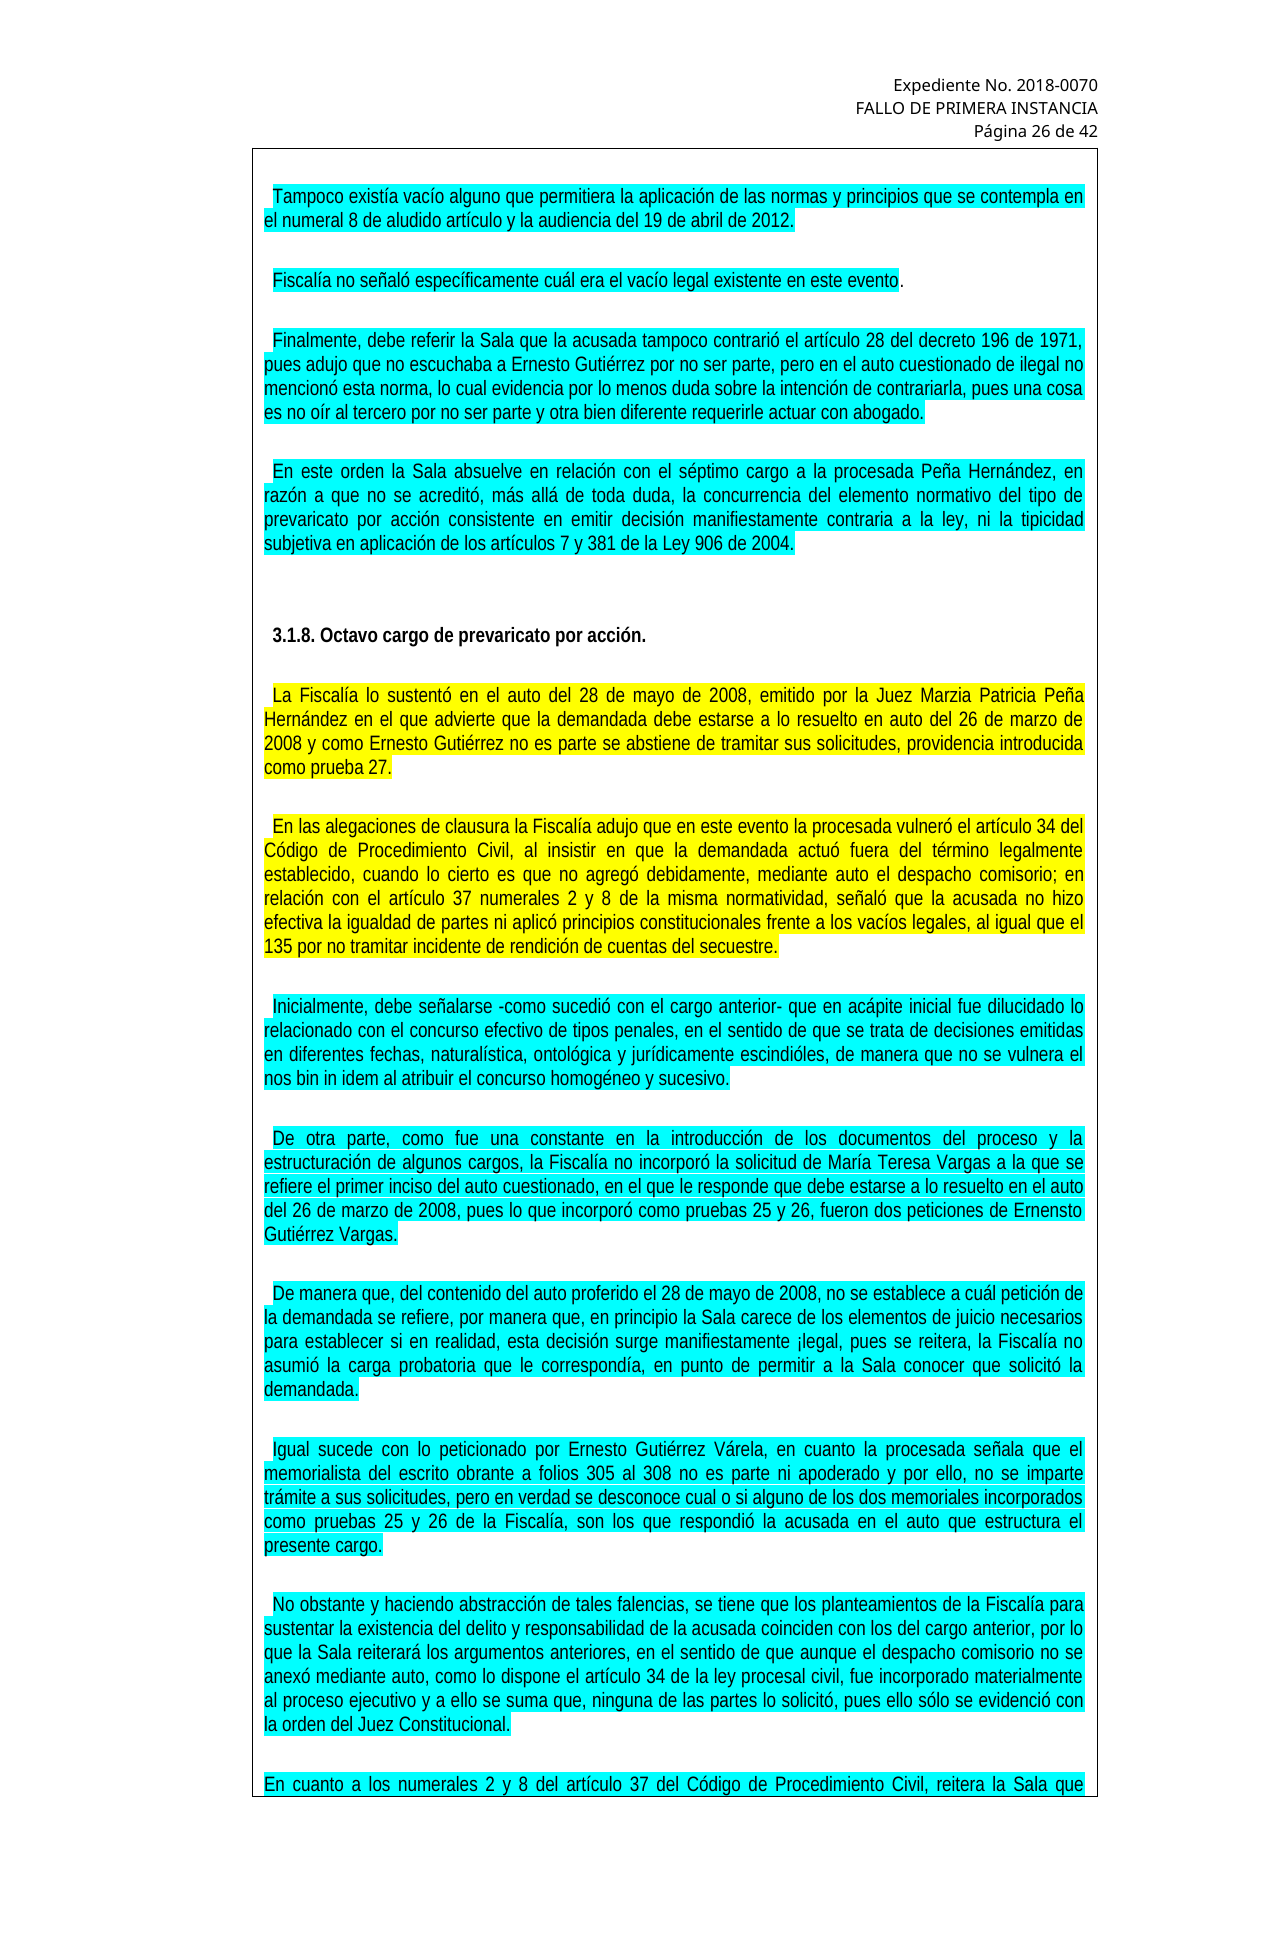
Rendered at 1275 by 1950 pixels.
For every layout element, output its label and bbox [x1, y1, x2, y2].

table_header [253, 149, 1097, 1796]
